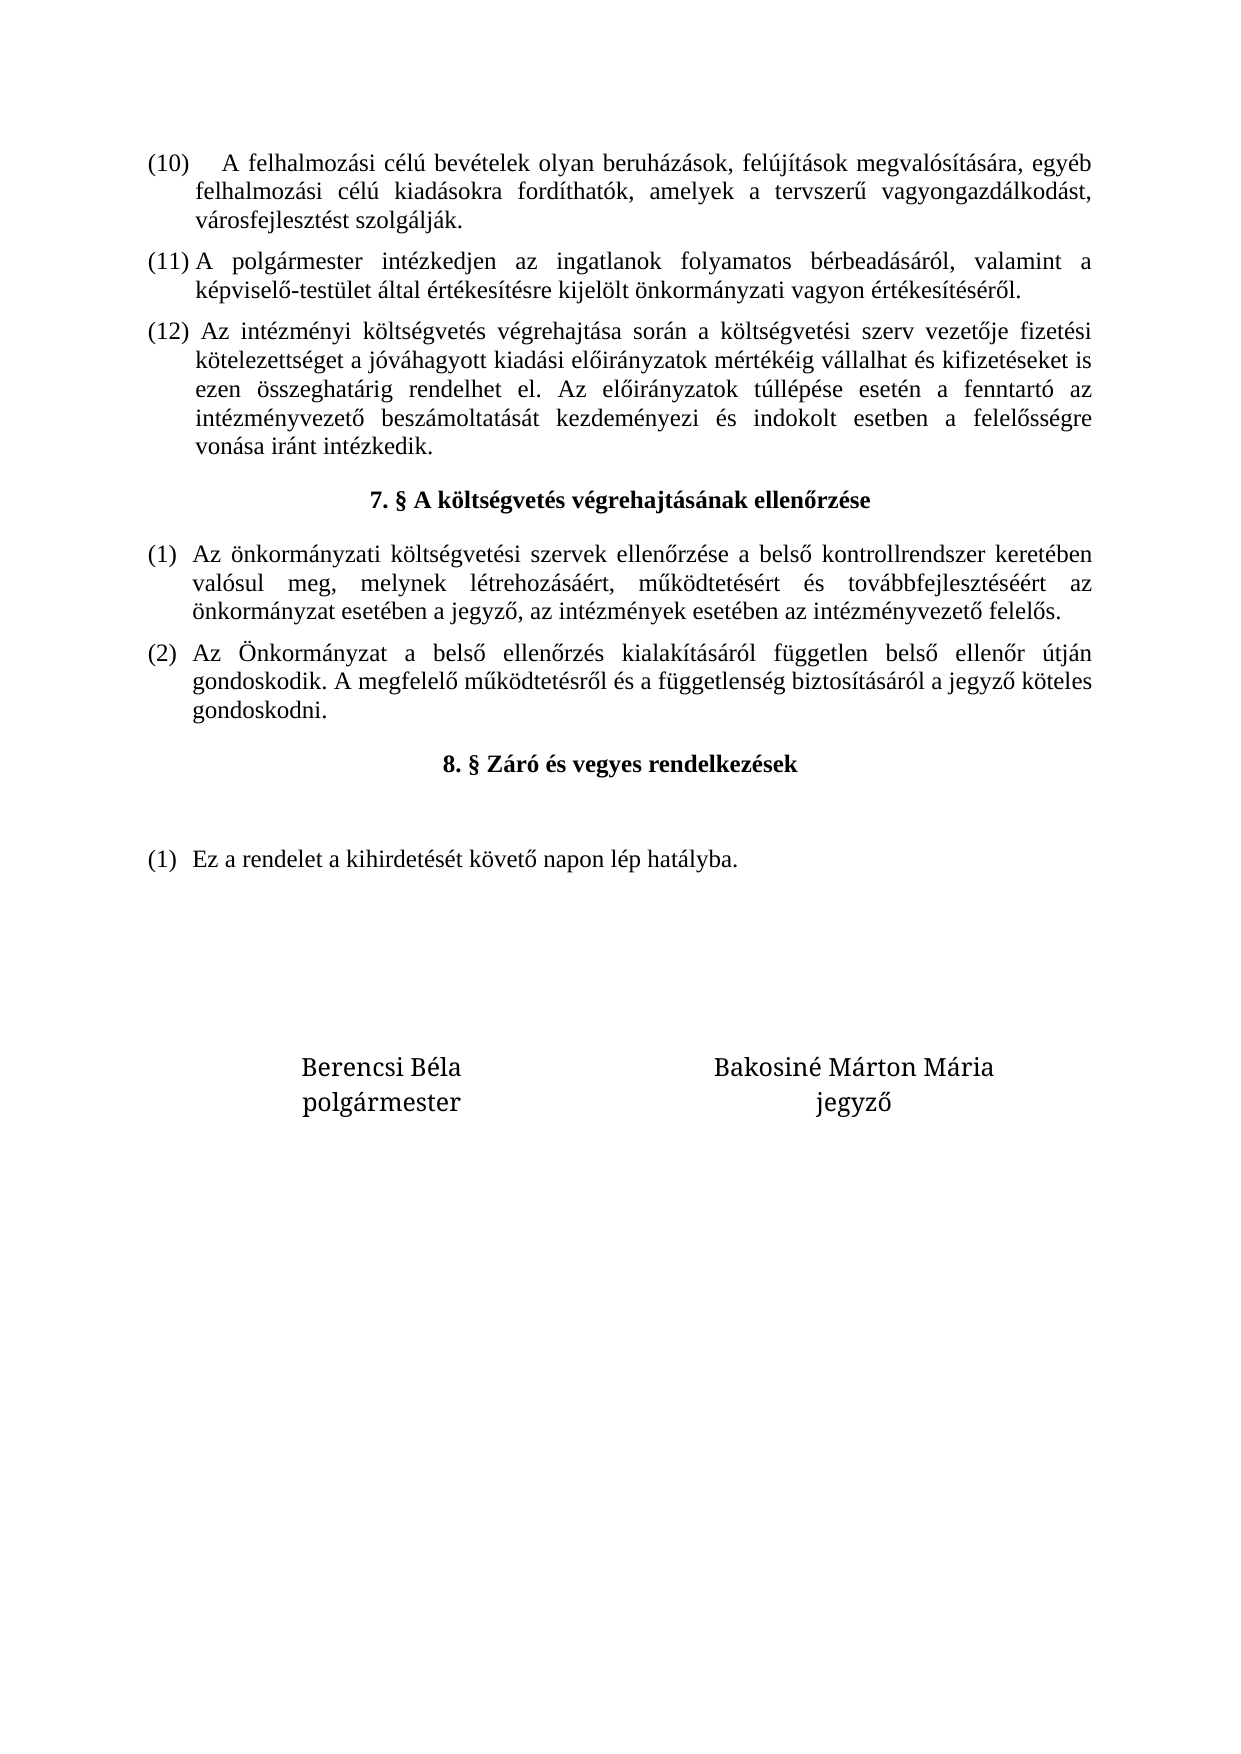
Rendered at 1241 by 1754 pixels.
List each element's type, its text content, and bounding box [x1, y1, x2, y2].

table_cell jegyző [615, 1085, 1093, 1120]
text (1) Ez a rendelet a kihirdetését követő napon lép hatályba. [148, 844, 1093, 873]
text (1) Az önkormányzati költségvetési szervek ellenőrzése a belső kontrollrendszer keretében valósul meg, melynek létrehozásáért, működtetésért és továbbfejlesztéséért az önkormányzat esetében a jegyző, az intézmények esetében az intézményvezető felelős. [148, 539, 1093, 625]
text (10) A felhalmozási célú bevételek olyan beruházások, felújítások megvalósítására, egyéb felhalmozási célú kiadásokra fordíthatók, amelyek a tervszerű vagyongazdálkodást, városfejlesztést szolgálják. [148, 148, 1093, 234]
text (11) A polgármester intézkedjen az ingatlanok folyamatos bérbeadásáról, valamint a képviselő-testület által értékesítésre kijelölt önkormányzati vagyon értékesítéséről. [148, 246, 1093, 304]
table_cell polgármester [148, 1085, 615, 1120]
text (12) Az intézményi költségvetés végrehajtása során a költségvetési szerv vezetője fizetési kötelezettséget a jóváhagyott kiadási előirányzatok mértékéig vállalhat és kifizetéseket is ezen összeghatárig rendelhet el. Az előirányzatok túllépése esetén a fenntartó az intézményvezető beszámoltatását kezdeményezi és indokolt esetben a felelősségre vonása iránt intézkedik. [148, 316, 1093, 460]
table_header Bakosiné Márton Mária [615, 1049, 1093, 1084]
table_header Berencsi Béla [148, 1049, 615, 1084]
subtitle 8. § Záró és vegyes rendelkezések [148, 749, 1093, 778]
text (2) Az Önkormányzat a belső ellenőrzés kialakításáról független belső ellenőr útján gondoskodik. A megfelelő működtetésről és a függetlenség biztosításáról a jegyző köteles gondoskodni. [148, 638, 1093, 724]
text 7. § A költségvetés végrehajtásának ellenőrzése [148, 485, 1093, 514]
